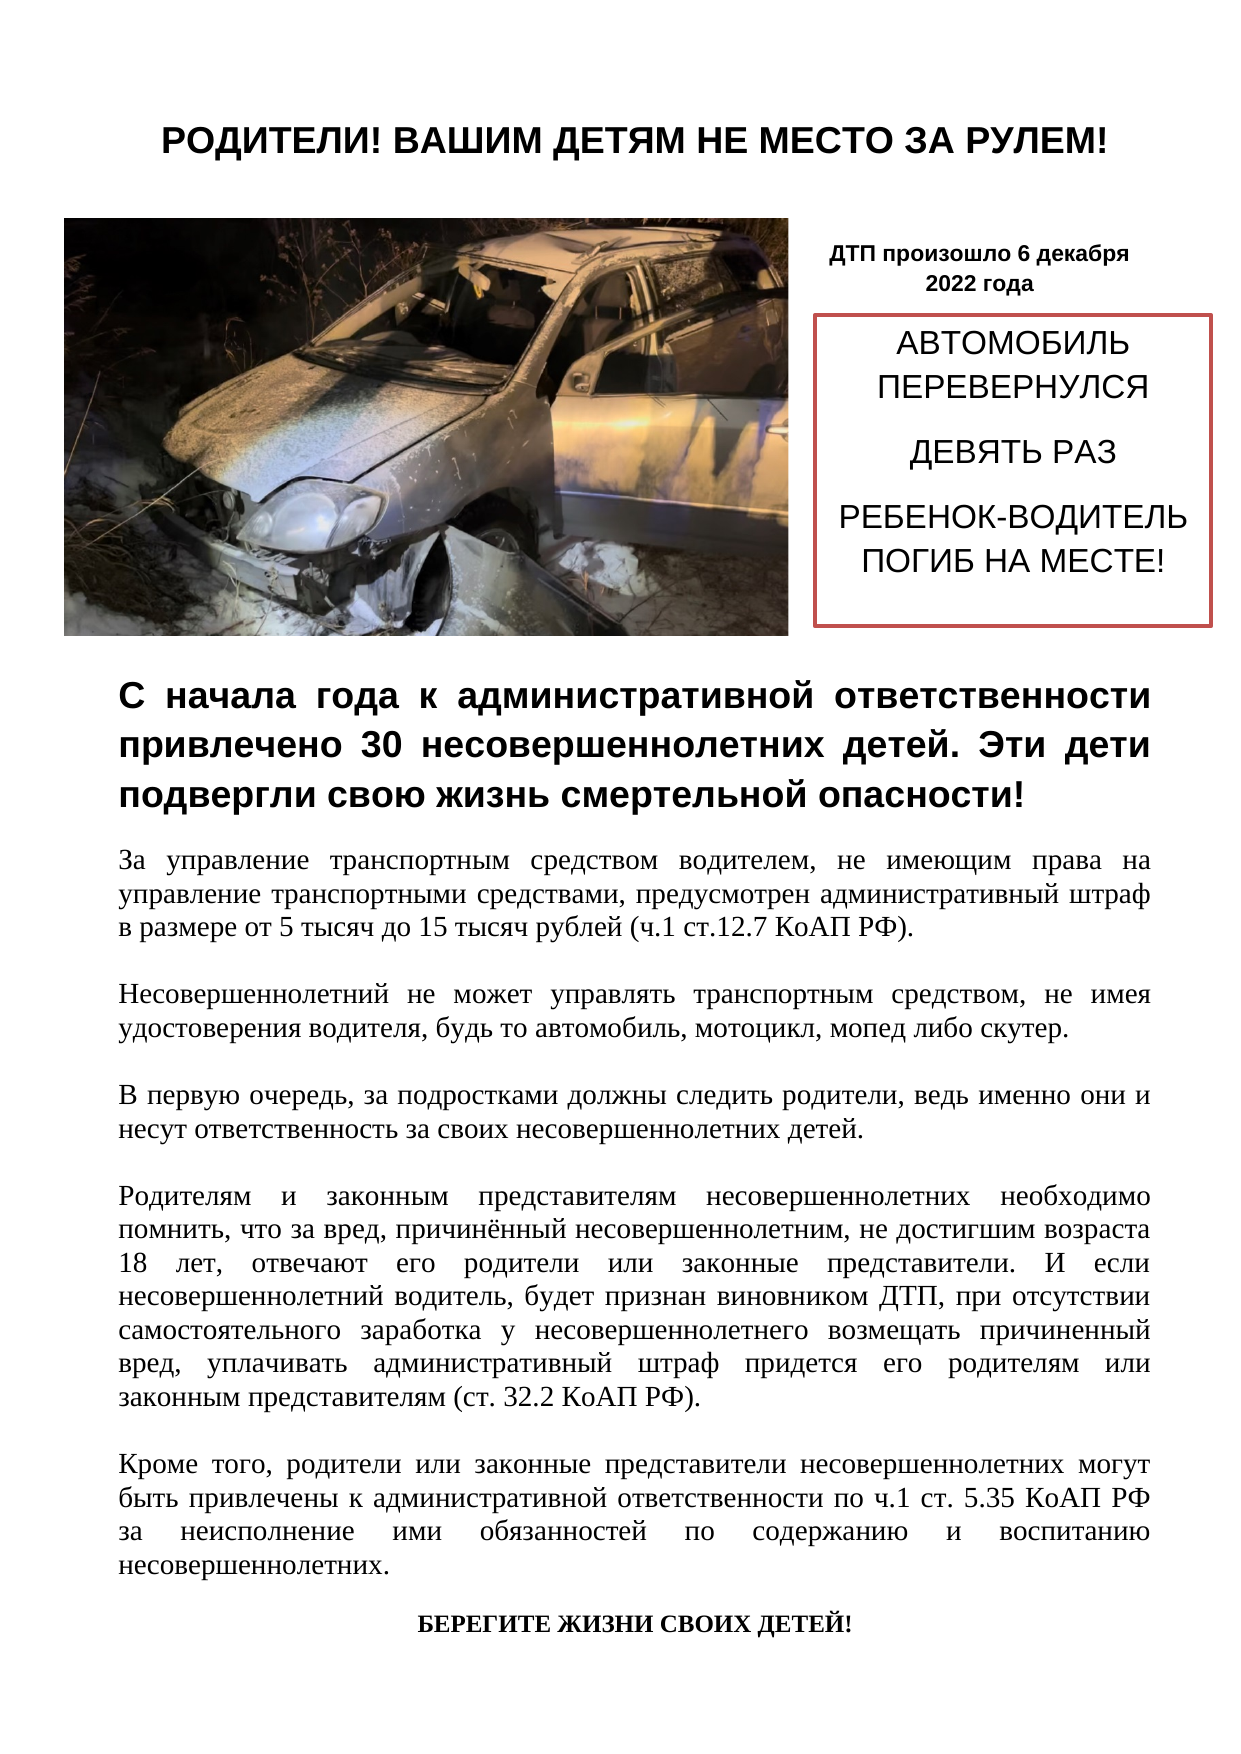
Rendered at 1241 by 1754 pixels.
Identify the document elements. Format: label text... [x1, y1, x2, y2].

text В первую очередь, за подростками должны следить родители, ведь именно они и несут ответственность за своих несовершеннолетних детей. [118, 1077, 1152, 1144]
text За управление транспортным средством водителем, не имеющим права на управление транспортными средствами, предусмотрен административный штраф в размере от 5 тысяч до 15 тысяч рублей (ч.1 ст.12.7 КоАП РФ). [118, 842, 1152, 943]
text Родителям и законным представителям несовершеннолетних необходимо помнить, что за вред, причинённый несовершеннолетним, не достигшим возраста 18 лет, отвечают его родители или законные представители. И если несовершеннолетний водитель, будет признан виновником ДТП, при отсутствии самостоятельного заработка у несовершеннолетнего возмещать причиненный вред, уплачивать административный штраф придется его родителям или законным представителям (ст. 32.2 КоАП РФ). [118, 1178, 1152, 1413]
text Несовершеннолетний не может управлять транспортным средством, не имея удостоверения водителя, будь то автомобиль, мотоцикл, мопед либо скутер. [118, 977, 1152, 1044]
text БЕРЕГИТЕ ЖИЗНИ СВОИХ ДЕТЕЙ! [118, 1609, 1152, 1638]
text РОДИТЕЛИ! ВАШИМ ДЕТЯМ НЕ МЕСТО ЗА РУЛЕМ! [118, 118, 1152, 161]
text Кроме того, родители или законные представители несовершеннолетних могут быть привлечены к административной ответственности по ч.1 ст. 5.35 КоАП РФ за неисполнение ими обязанностей по содержанию и воспитанию несовершеннолетних. [118, 1446, 1152, 1580]
picture [64, 218, 789, 636]
text С начала года к административной ответственности привлечено 30 несовершеннолетних детей. Эти дети подвергли свою жизнь смертельной опасности! [118, 673, 1152, 815]
text ДТП произошло 6 декабря 2022 года [789, 239, 1152, 296]
